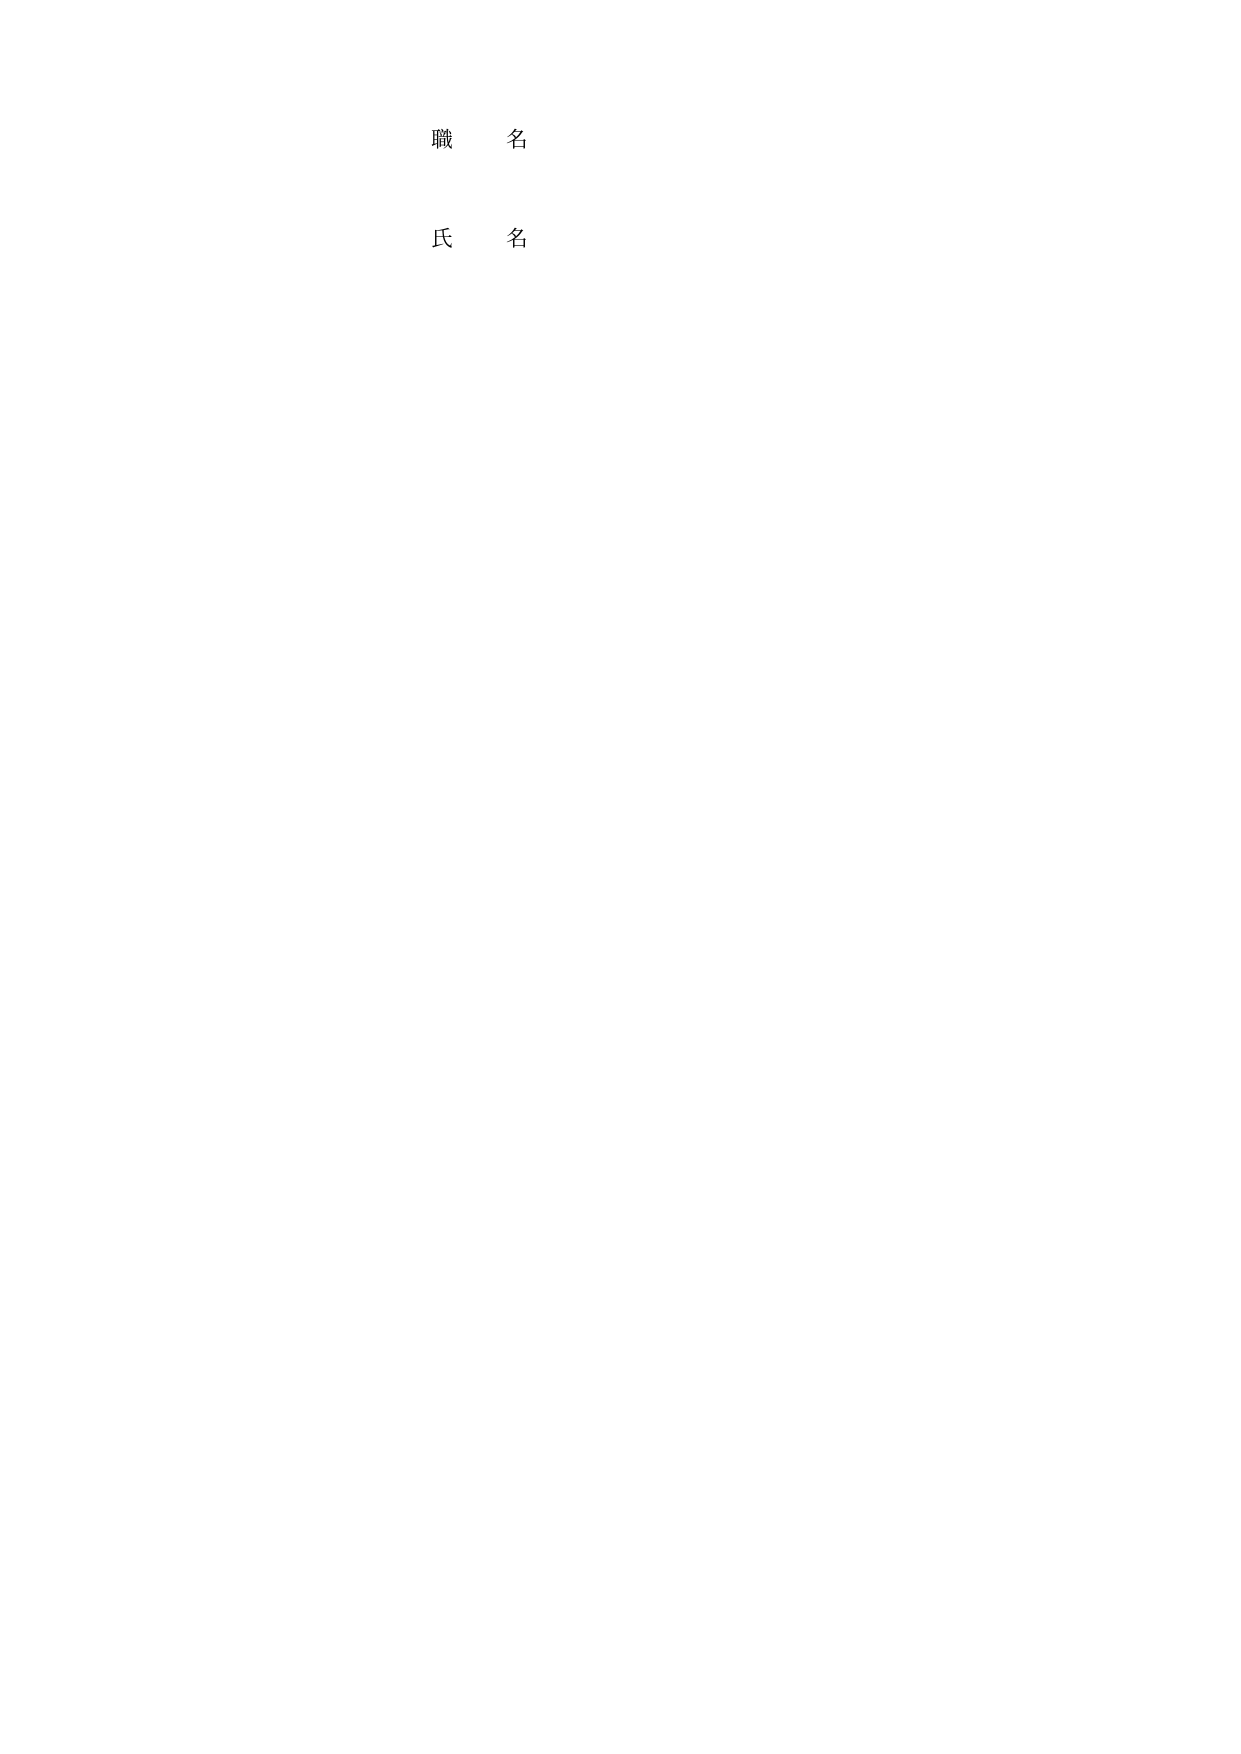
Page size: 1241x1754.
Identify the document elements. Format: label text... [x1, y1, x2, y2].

text 氏 名 [154, 207, 1086, 266]
text 職 名 [154, 109, 1086, 168]
